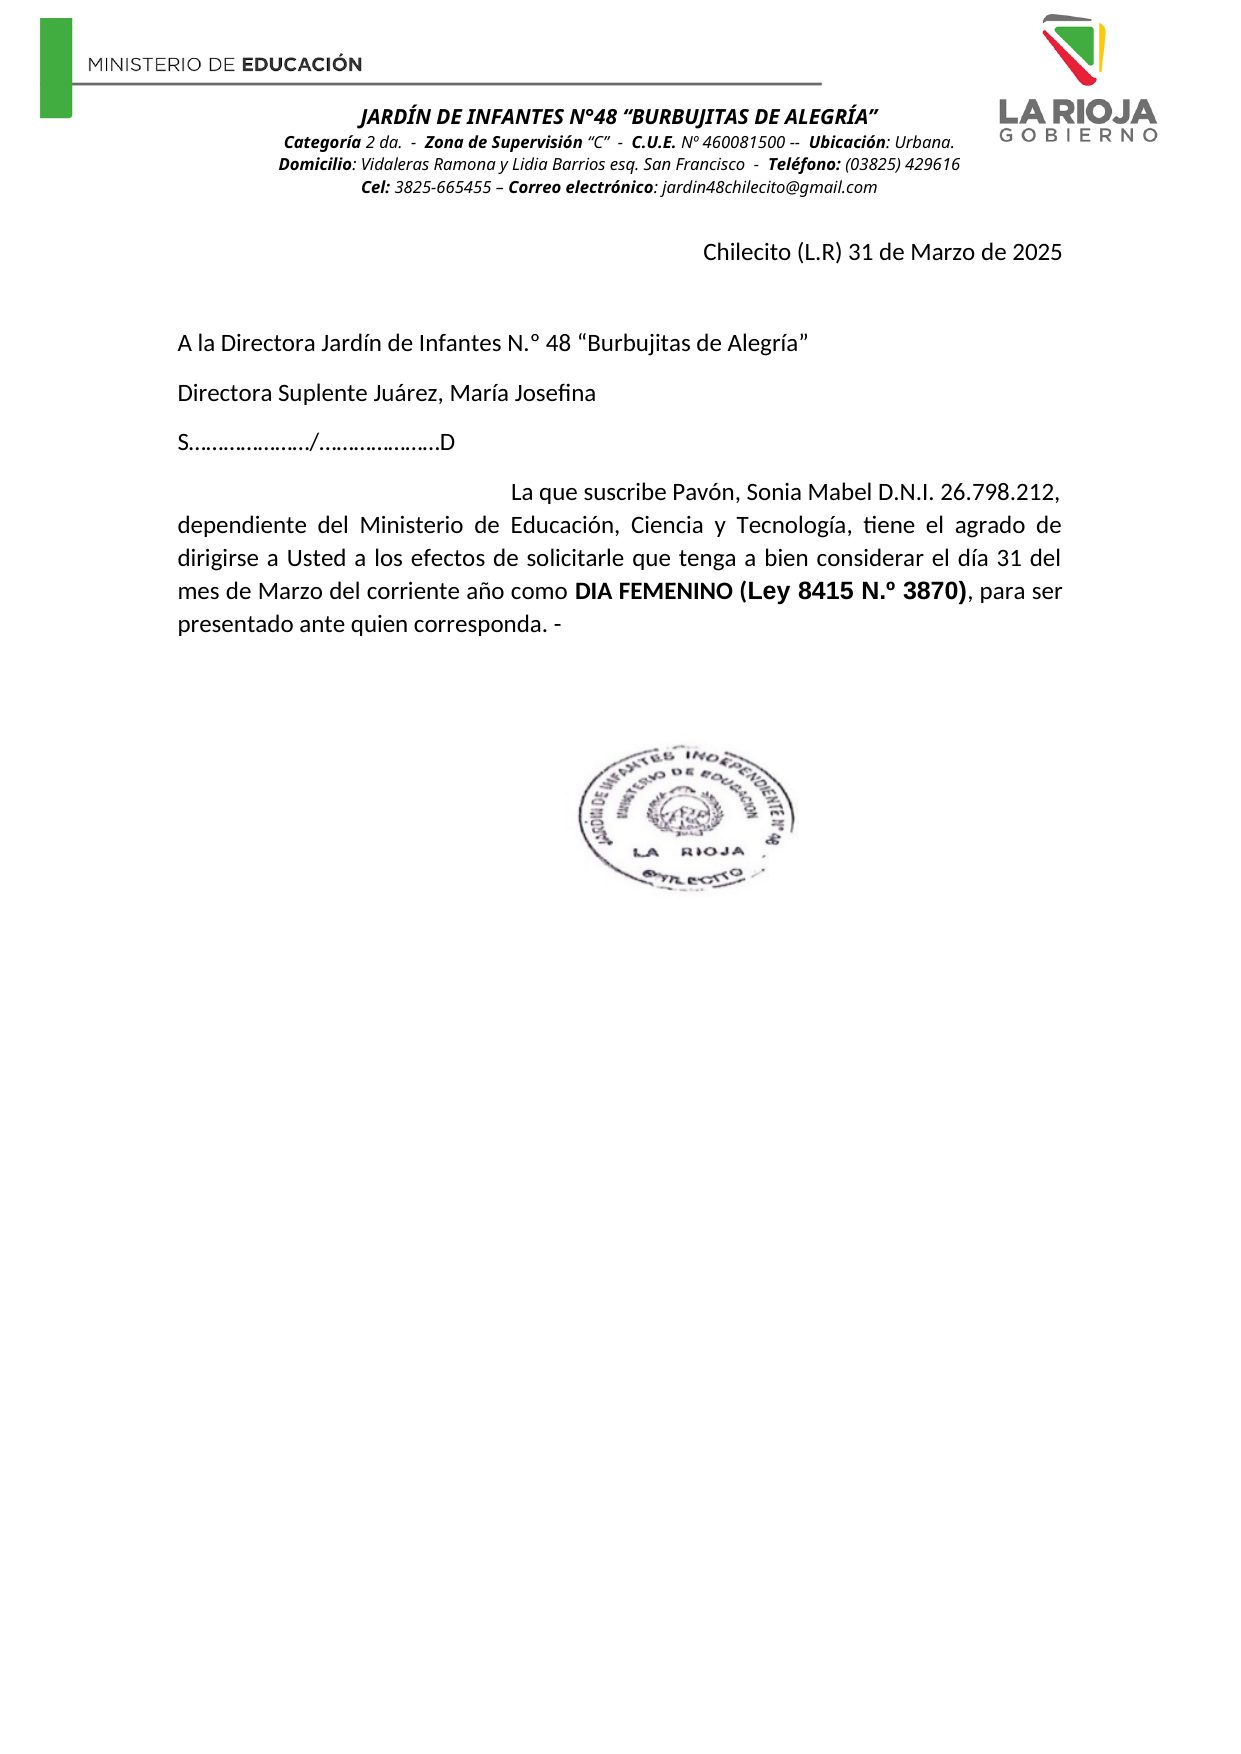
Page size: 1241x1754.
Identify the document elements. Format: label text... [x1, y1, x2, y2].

picture [989, 2, 1169, 162]
picture [398, 112, 403, 120]
text A la Directora Jardín de Infantes N.º 48 “Burbujitas de Alegría” [177, 327, 1063, 358]
text Directora Suplente Juárez, María Josefina [177, 377, 1063, 407]
text Chilecito (L.R) 31 de Marzo de 2025 [177, 236, 1063, 267]
picture [441, 112, 446, 120]
text S…………………/…………………D [177, 426, 1063, 457]
picture [759, 112, 764, 120]
picture [824, 112, 830, 120]
picture [563, 720, 884, 899]
text La que suscribe Pavón, Sonia Mabel D.N.I. 26.798.212, dependiente del Ministerio de Educación, Ciencia y Tecnología, tiene el agrado de dirigirse a Usted a los efectos de solicitarle que tenga a bien considerar el día 31 del mes de Marzo del corriente año como DIA FEMENINO (Ley 8415 N.º 3870), para ser presentado ante quien corresponda. - [177, 476, 1063, 638]
picture [38, 15, 830, 120]
